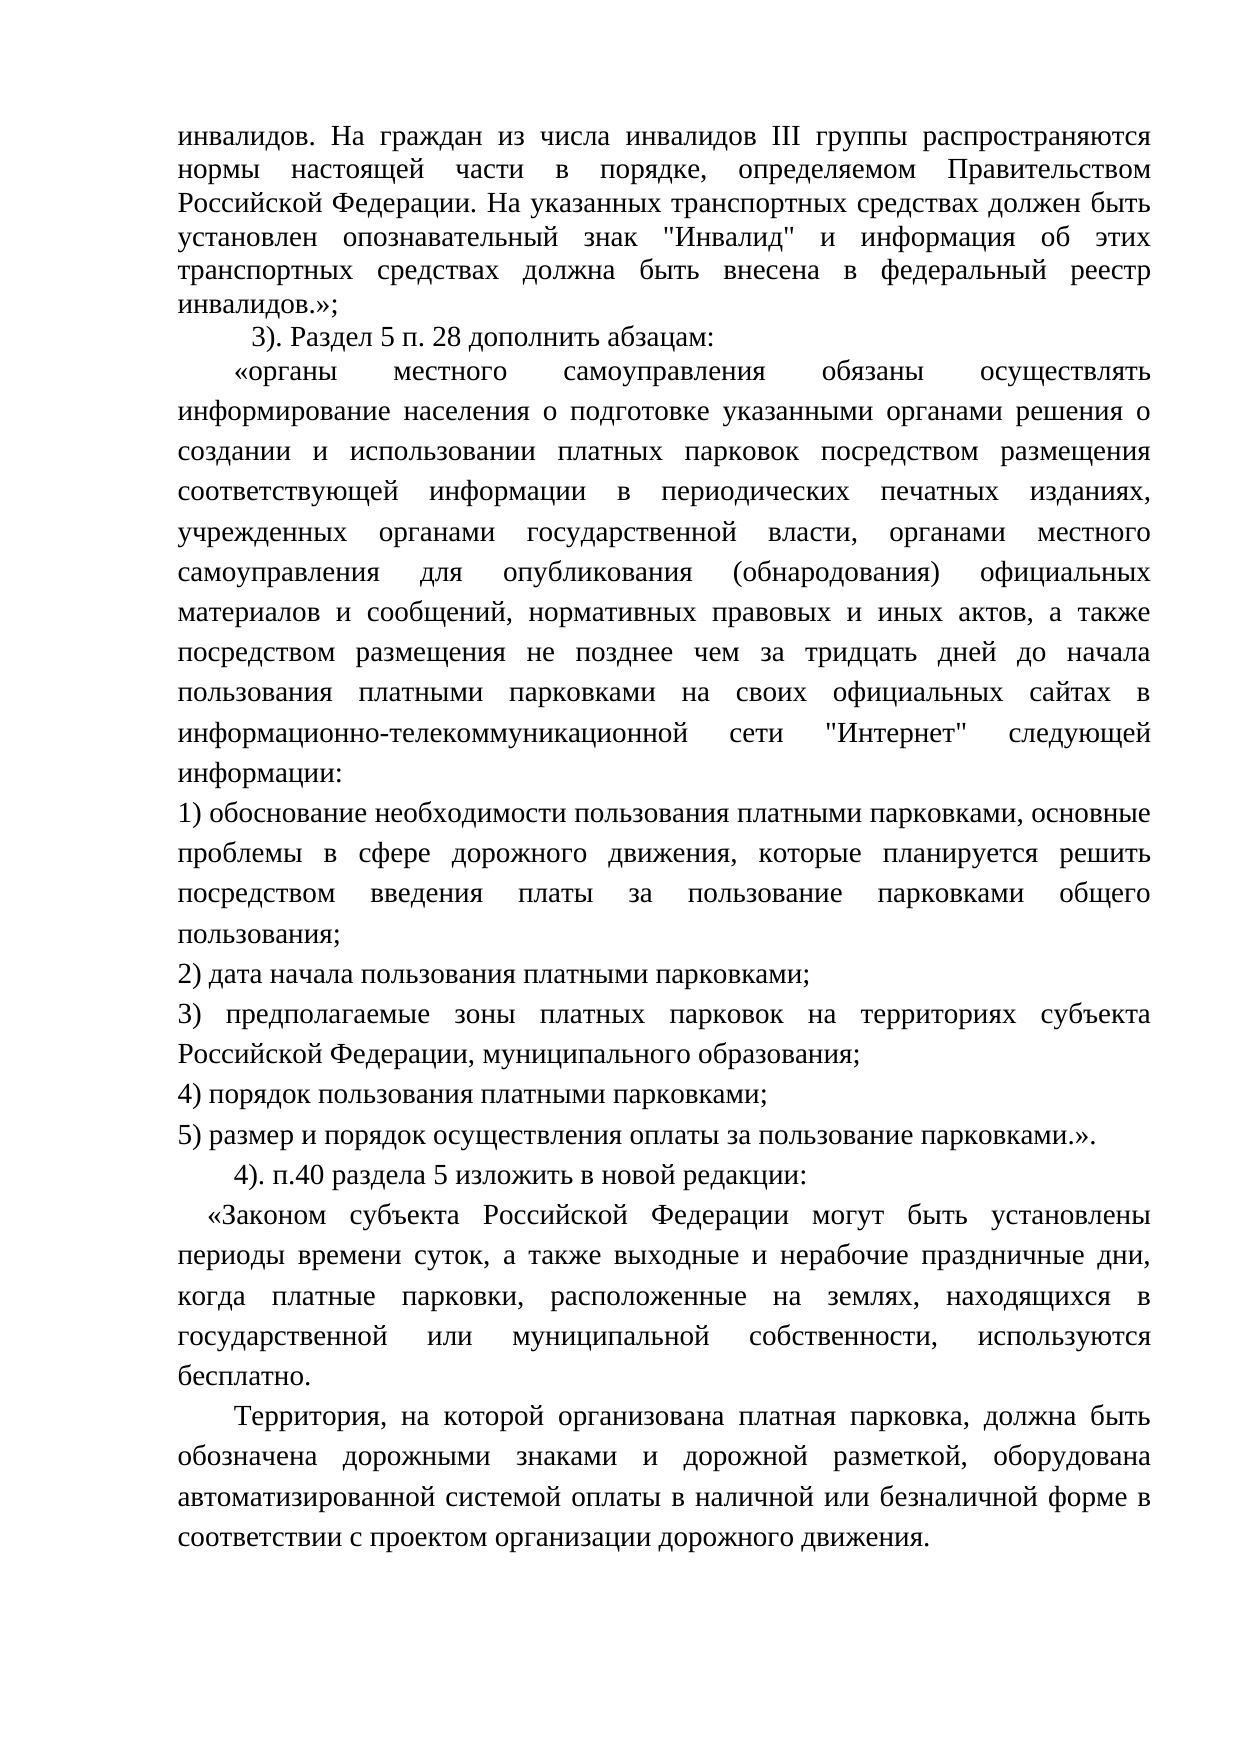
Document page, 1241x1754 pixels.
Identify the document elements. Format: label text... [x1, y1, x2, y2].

text 3). Раздел 5 п. 28 дополнить абзацам: [177, 319, 1152, 353]
text «органы местного самоуправления обязаны осуществлять информирование населения о подготовке указанными органами решения о создании и использовании платных парковок посредством размещения соответствующей информации в периодических печатных изданиях, учрежденных органами государственной власти, органами местного самоуправления для опубликования (обнародования) официальных материалов и сообщений, нормативных правовых и иных актов, а также посредством размещения не позднее чем за тридцать дней до начала пользования платными парковками на своих официальных сайтах в информационно-телекоммуникационной сети "Интернет" следующей информации: [177, 353, 1152, 788]
text 1) обоснование необходимости пользования платными парковками, основные проблемы в сфере дорожного движения, которые планируется решить посредством введения платы за пользование парковками общего пользования; [177, 795, 1152, 949]
text Территория, на которой организована платная парковка, должна быть обозначена дорожными знаками и дорожной разметкой, оборудована автоматизированной системой оплаты в наличной или безналичной форме в соответствии с проектом организации дорожного движения. [177, 1398, 1152, 1552]
text 4). п.40 раздела 5 изложить в новой редакции: [177, 1157, 1152, 1191]
text 5) размер и порядок осуществления оплаты за пользование парковками.». [177, 1117, 1152, 1150]
text «Законом субъекта Российской Федерации могут быть установлены периоды времени суток, а также выходные и нерабочие праздничные дни, когда платные парковки, расположенные на землях, находящихся в государственной или муниципальной собственности, используются бесплатно. [177, 1197, 1152, 1392]
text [177, 118, 1152, 319]
text 2) дата начала пользования платными парковками; [177, 956, 1152, 989]
text 3) предполагаемые зоны платных парковок на территориях субъекта Российской Федерации, муниципального образования; [177, 996, 1152, 1070]
text 4) порядок пользования платными парковками; [177, 1077, 1152, 1110]
